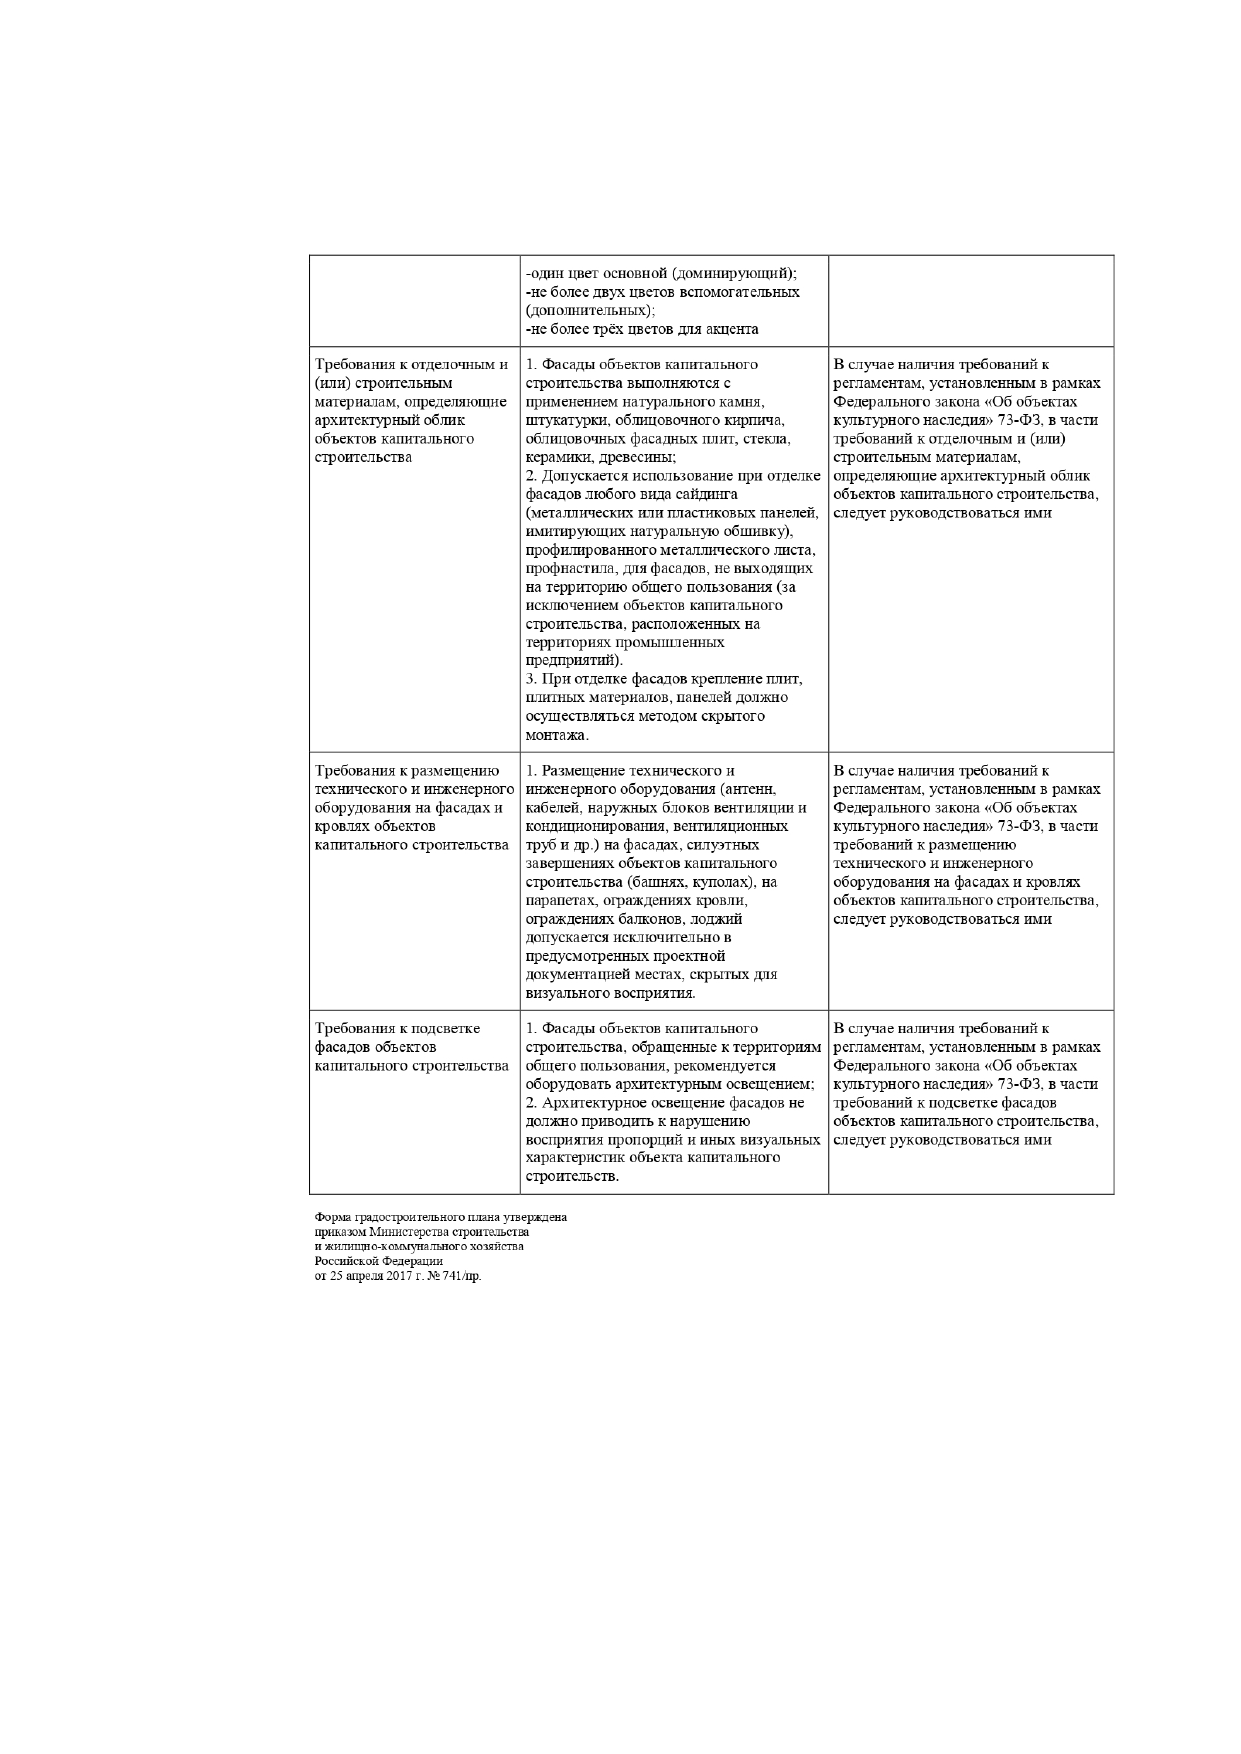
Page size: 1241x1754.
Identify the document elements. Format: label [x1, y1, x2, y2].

picture [223, 186, 1182, 1541]
